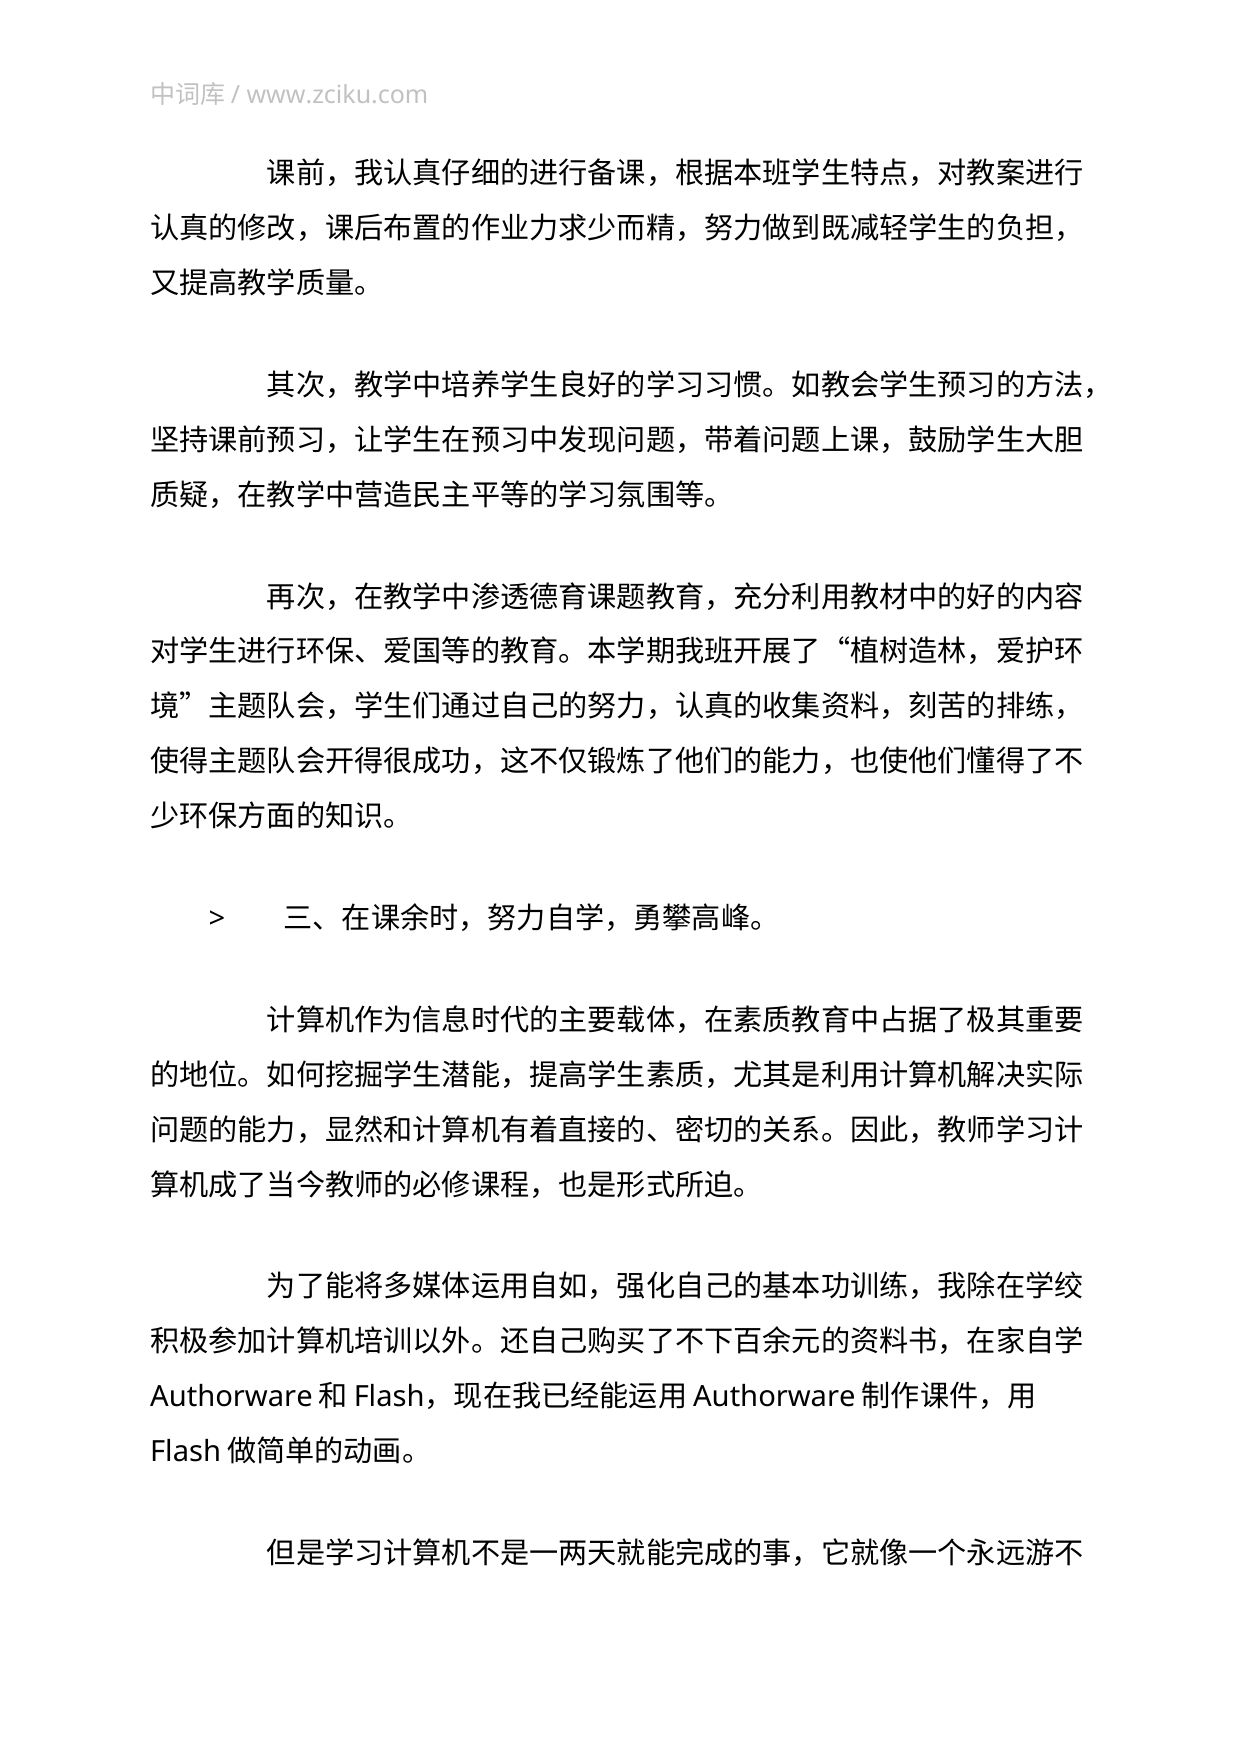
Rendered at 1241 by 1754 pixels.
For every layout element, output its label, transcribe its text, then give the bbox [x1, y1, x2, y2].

text 再次，在教学中渗透德育课题教育，充分利用教材中的好的内容对学生进行环保、爱国等的教育。本学期我班开展了“植树造林，爱护环境”主题队会，学生们通过自己的努力，认真的收集资料，刻苦的排练，使得主题队会开得很成功，这不仅锻炼了他们的能力，也使他们懂得了不少环保方面的知识。 [150, 573, 1090, 835]
text > 三、在课余时，努力自学，勇攀高峰。 [150, 894, 1090, 937]
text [150, 1530, 1090, 1572]
text 为了能将多媒体运用自如，强化自己的基本功训练，我除在学绞积极参加计算机培训以外。还自己购买了不下百余元的资料书，在家自学Authorware和Flash，现在我已经能运用Authorware制作课件，用Flash做简单的动画。 [150, 1263, 1090, 1470]
text 其次，教学中培养学生良好的学习习惯。如教会学生预习的方法，坚持课前预习，让学生在预习中发现问题，带着问题上课，鼓励学生大胆质疑，在教学中营造民主平等的学习氛围等。 [150, 362, 1090, 514]
text 计算机作为信息时代的主要载体，在素质教育中占据了极其重要的地位。如何挖掘学生潜能，提高学生素质，尤其是利用计算机解决实际问题的能力，显然和计算机有着直接的、密切的关系。因此，教师学习计算机成了当今教师的必修课程，也是形式所迫。 [150, 996, 1090, 1203]
text 课前，我认真仔细的进行备课，根据本班学生特点，对教案进行认真的修改，课后布置的作业力求少而精，努力做到既减轻学生的负担，又提高教学质量。 [150, 150, 1090, 302]
